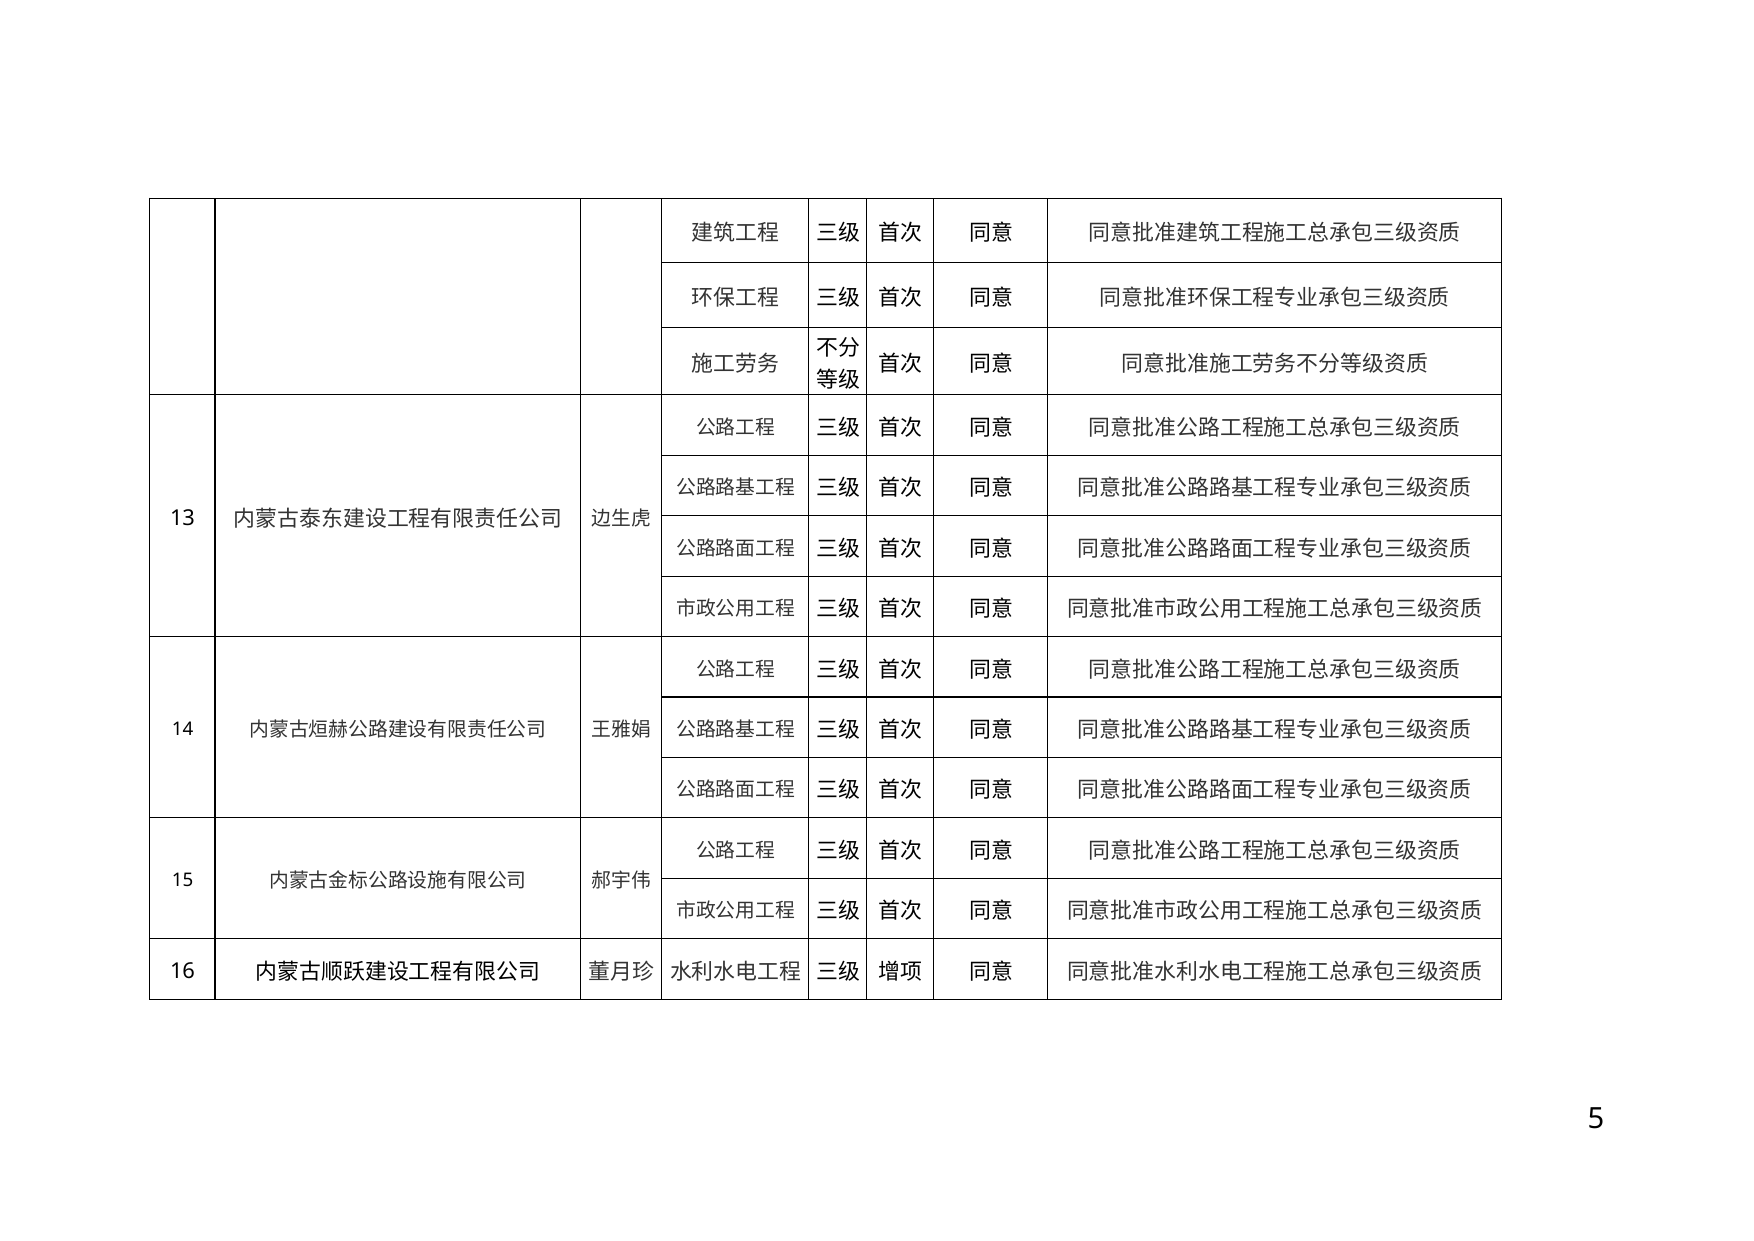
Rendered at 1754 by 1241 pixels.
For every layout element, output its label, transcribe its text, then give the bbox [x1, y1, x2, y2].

table_cell 同意批准公路路基工程专业承包三级资质 [1048, 698, 1501, 757]
table_cell 内蒙古金标公路设施有限公司 [216, 818, 580, 938]
table_cell 同意批准市政公用工程施工总承包三级资质 [1048, 879, 1501, 938]
table_cell 首次 [867, 637, 933, 696]
table_cell 16 [150, 939, 214, 998]
table_cell 同意批准建筑工程施工总承包三级资质 [1048, 199, 1501, 262]
table_cell 董月珍 [581, 939, 661, 998]
table_cell 三级 [809, 263, 866, 327]
table_cell 市政公用工程 [662, 879, 808, 938]
table_cell 同意 [934, 637, 1047, 696]
table_cell 首次 [867, 263, 933, 327]
table_cell 同意批准水利水电工程施工总承包三级资质 [1048, 939, 1501, 998]
table_cell 同意 [934, 698, 1047, 757]
table_cell 三级 [809, 395, 866, 455]
table_cell 市政公用工程 [662, 577, 808, 636]
table_cell 三级 [809, 199, 866, 262]
table_cell 同意 [934, 818, 1047, 878]
table_cell 同意批准公路路基工程专业承包三级资质 [1048, 456, 1501, 515]
table_cell 同意 [934, 395, 1047, 455]
table_cell 三级 [809, 698, 866, 757]
table_cell 同意批准公路路面工程专业承包三级资质 [1048, 516, 1501, 576]
table_cell 同意 [934, 263, 1047, 327]
table_cell 首次 [867, 456, 933, 515]
table_cell 首次 [867, 758, 933, 817]
table_cell 首次 [867, 328, 933, 394]
table_cell 15 [150, 818, 214, 938]
table_cell 内蒙古烜赫公路建设有限责任公司 [216, 637, 580, 817]
table_cell 三级 [809, 818, 866, 878]
table_cell 首次 [867, 395, 933, 455]
table_cell 同意批准市政公用工程施工总承包三级资质 [1048, 577, 1501, 636]
table_cell 公路工程 [662, 818, 808, 878]
table_cell 水利水电工程 [662, 939, 808, 998]
table_cell 同意 [934, 939, 1047, 998]
table_cell 三级 [809, 879, 866, 938]
table_cell 环保工程 [662, 263, 808, 327]
table_cell 同意 [934, 516, 1047, 576]
table_cell 14 [150, 637, 214, 817]
table_cell 施工劳务 [662, 328, 808, 394]
table_cell 建筑工程 [662, 199, 808, 262]
table_cell 三级 [809, 939, 866, 998]
table_cell 同意批准环保工程专业承包三级资质 [1048, 263, 1501, 327]
table_cell 三级 [809, 758, 866, 817]
table_cell 边生虎 [581, 395, 661, 636]
table_cell 内蒙古顺跃建设工程有限公司 [216, 939, 580, 998]
table_cell 郝宇伟 [581, 818, 661, 938]
table_cell 公路工程 [662, 637, 808, 696]
table_cell 王雅娟 [581, 637, 661, 817]
table_cell 首次 [867, 199, 933, 262]
table_cell 首次 [867, 516, 933, 576]
table_cell 公路路面工程 [662, 758, 808, 817]
table_cell 三级 [809, 577, 866, 636]
table_cell 公路路基工程 [662, 698, 808, 757]
table_cell 同意批准公路路面工程专业承包三级资质 [1048, 758, 1501, 817]
table_cell 13 [150, 395, 214, 636]
table_cell 三级 [809, 516, 866, 576]
table_cell 首次 [867, 879, 933, 938]
table_cell 同意 [934, 328, 1047, 394]
table_cell 同意 [934, 199, 1047, 262]
table_cell 内蒙古泰东建设工程有限责任公司 [216, 395, 580, 636]
table_cell 同意批准施工劳务不分等级资质 [1048, 328, 1501, 394]
table_cell 同意批准公路工程施工总承包三级资质 [1048, 637, 1501, 696]
table_cell 公路工程 [662, 395, 808, 455]
table_cell 公路路面工程 [662, 516, 808, 576]
table_cell 同意 [934, 577, 1047, 636]
table_cell 同意批准公路工程施工总承包三级资质 [1048, 818, 1501, 878]
table_cell 不分等级 [809, 328, 866, 394]
table_cell 同意 [934, 879, 1047, 938]
table_cell 同意 [934, 456, 1047, 515]
table_cell 同意 [934, 758, 1047, 817]
table_cell 首次 [867, 577, 933, 636]
table_cell 三级 [809, 637, 866, 696]
table_cell 增项 [867, 939, 933, 998]
table_cell 三级 [809, 456, 866, 515]
table_cell 公路路基工程 [662, 456, 808, 515]
table_cell 首次 [867, 818, 933, 878]
table_cell 同意批准公路工程施工总承包三级资质 [1048, 395, 1501, 455]
table_cell 首次 [867, 698, 933, 757]
